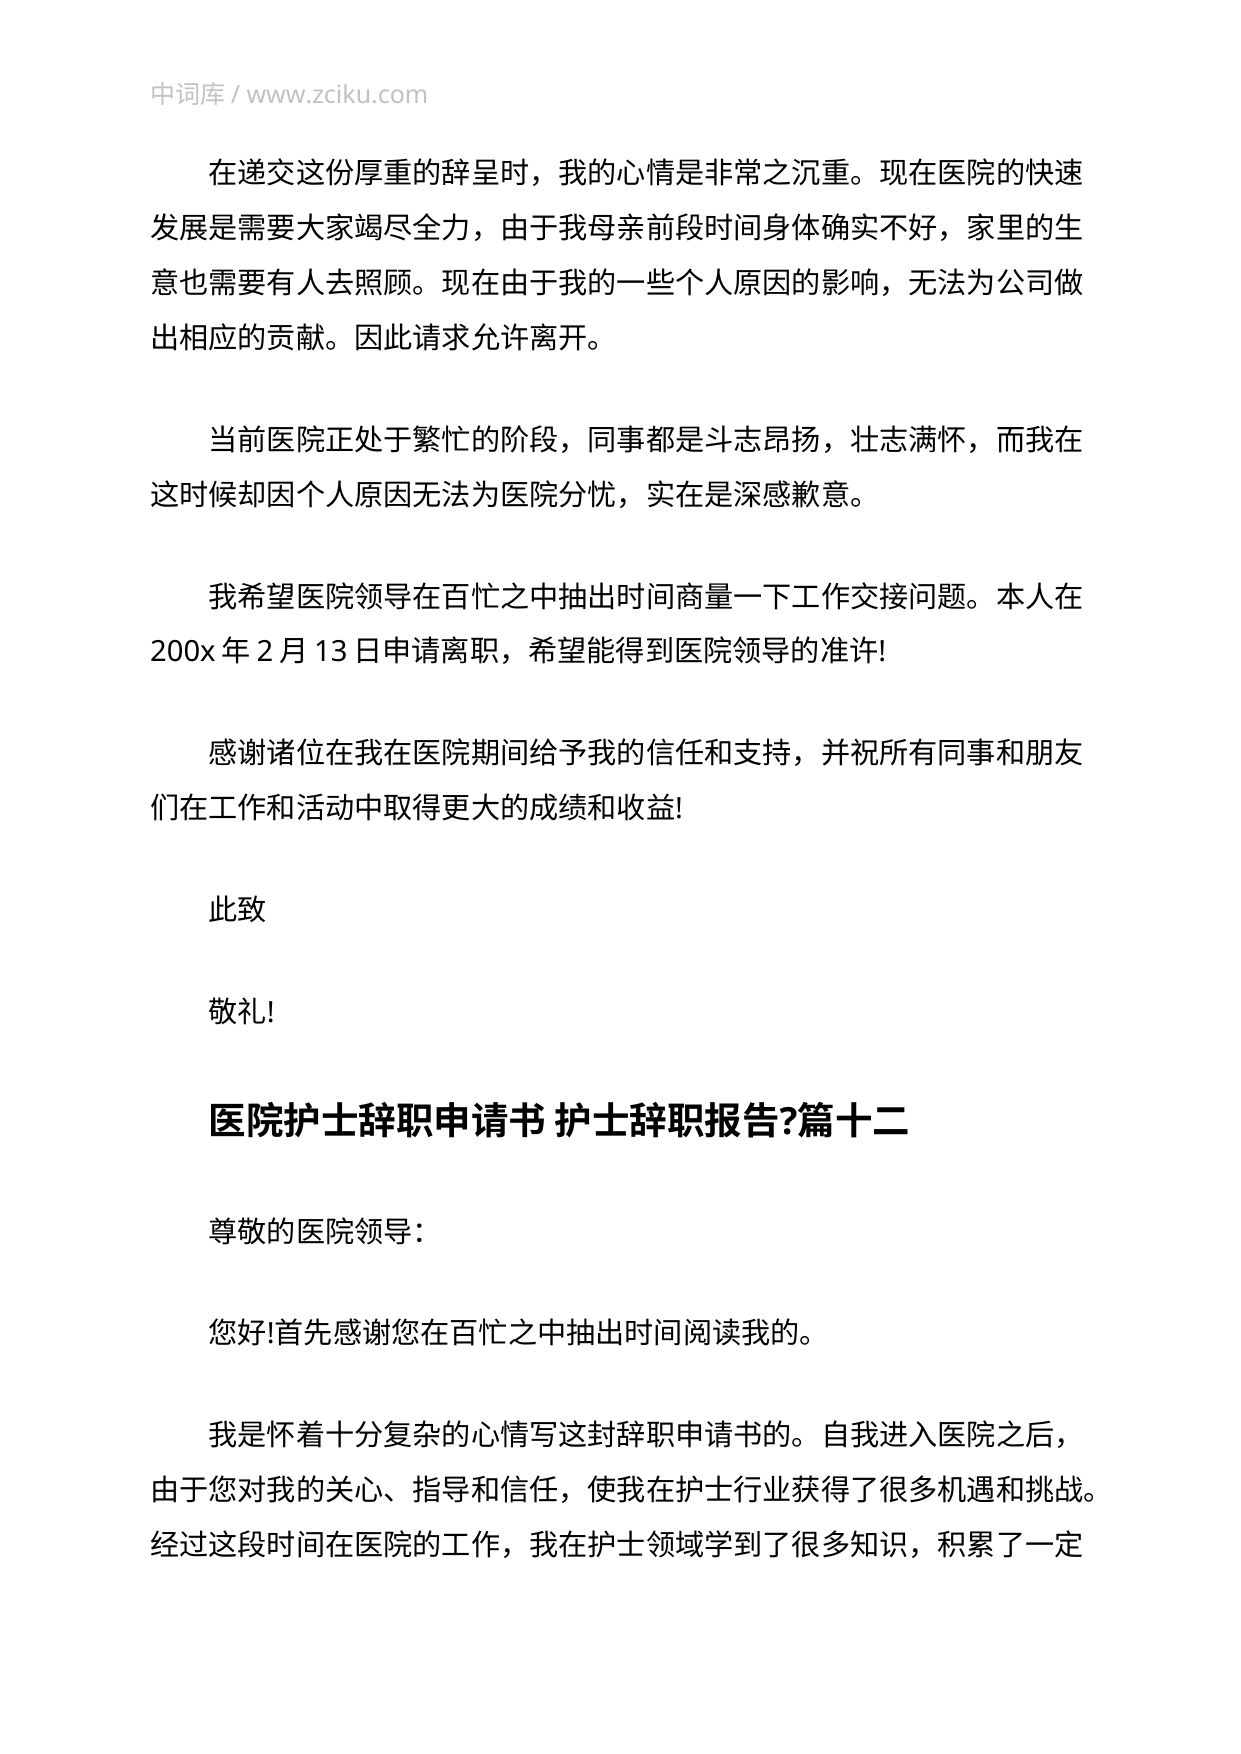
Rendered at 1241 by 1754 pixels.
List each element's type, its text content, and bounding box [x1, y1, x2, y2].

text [150, 1412, 1090, 1564]
text 此致 [150, 887, 1090, 929]
text 敬礼! [150, 989, 1090, 1031]
text 尊敬的医院领导： [150, 1208, 1090, 1251]
text 感谢诸位在我在医院期间给予我的信任和支持，并祝所有同事和朋友们在工作和活动中取得更大的成绩和收益! [150, 730, 1090, 827]
text 您好!首先感谢您在百忙之中抽出时间阅读我的。 [150, 1310, 1090, 1352]
text 医院护士辞职申请书 护士辞职报告?篇十二 [150, 1091, 1090, 1145]
text 当前医院正处于繁忙的阶段，同事都是斗志昂扬，壮志满怀，而我在这时候却因个人原因无法为医院分忧，实在是深感歉意。 [150, 416, 1090, 514]
text 在递交这份厚重的辞呈时，我的心情是非常之沉重。现在医院的快速发展是需要大家竭尽全力，由于我母亲前段时间身体确实不好，家里的生意也需要有人去照顾。现在由于我的一些个人原因的影响，无法为公司做出相应的贡献。因此请求允许离开。 [150, 150, 1090, 357]
text 我希望医院领导在百忙之中抽出时间商量一下工作交接问题。本人在200x年2月13日申请离职，希望能得到医院领导的准许! [150, 573, 1090, 670]
